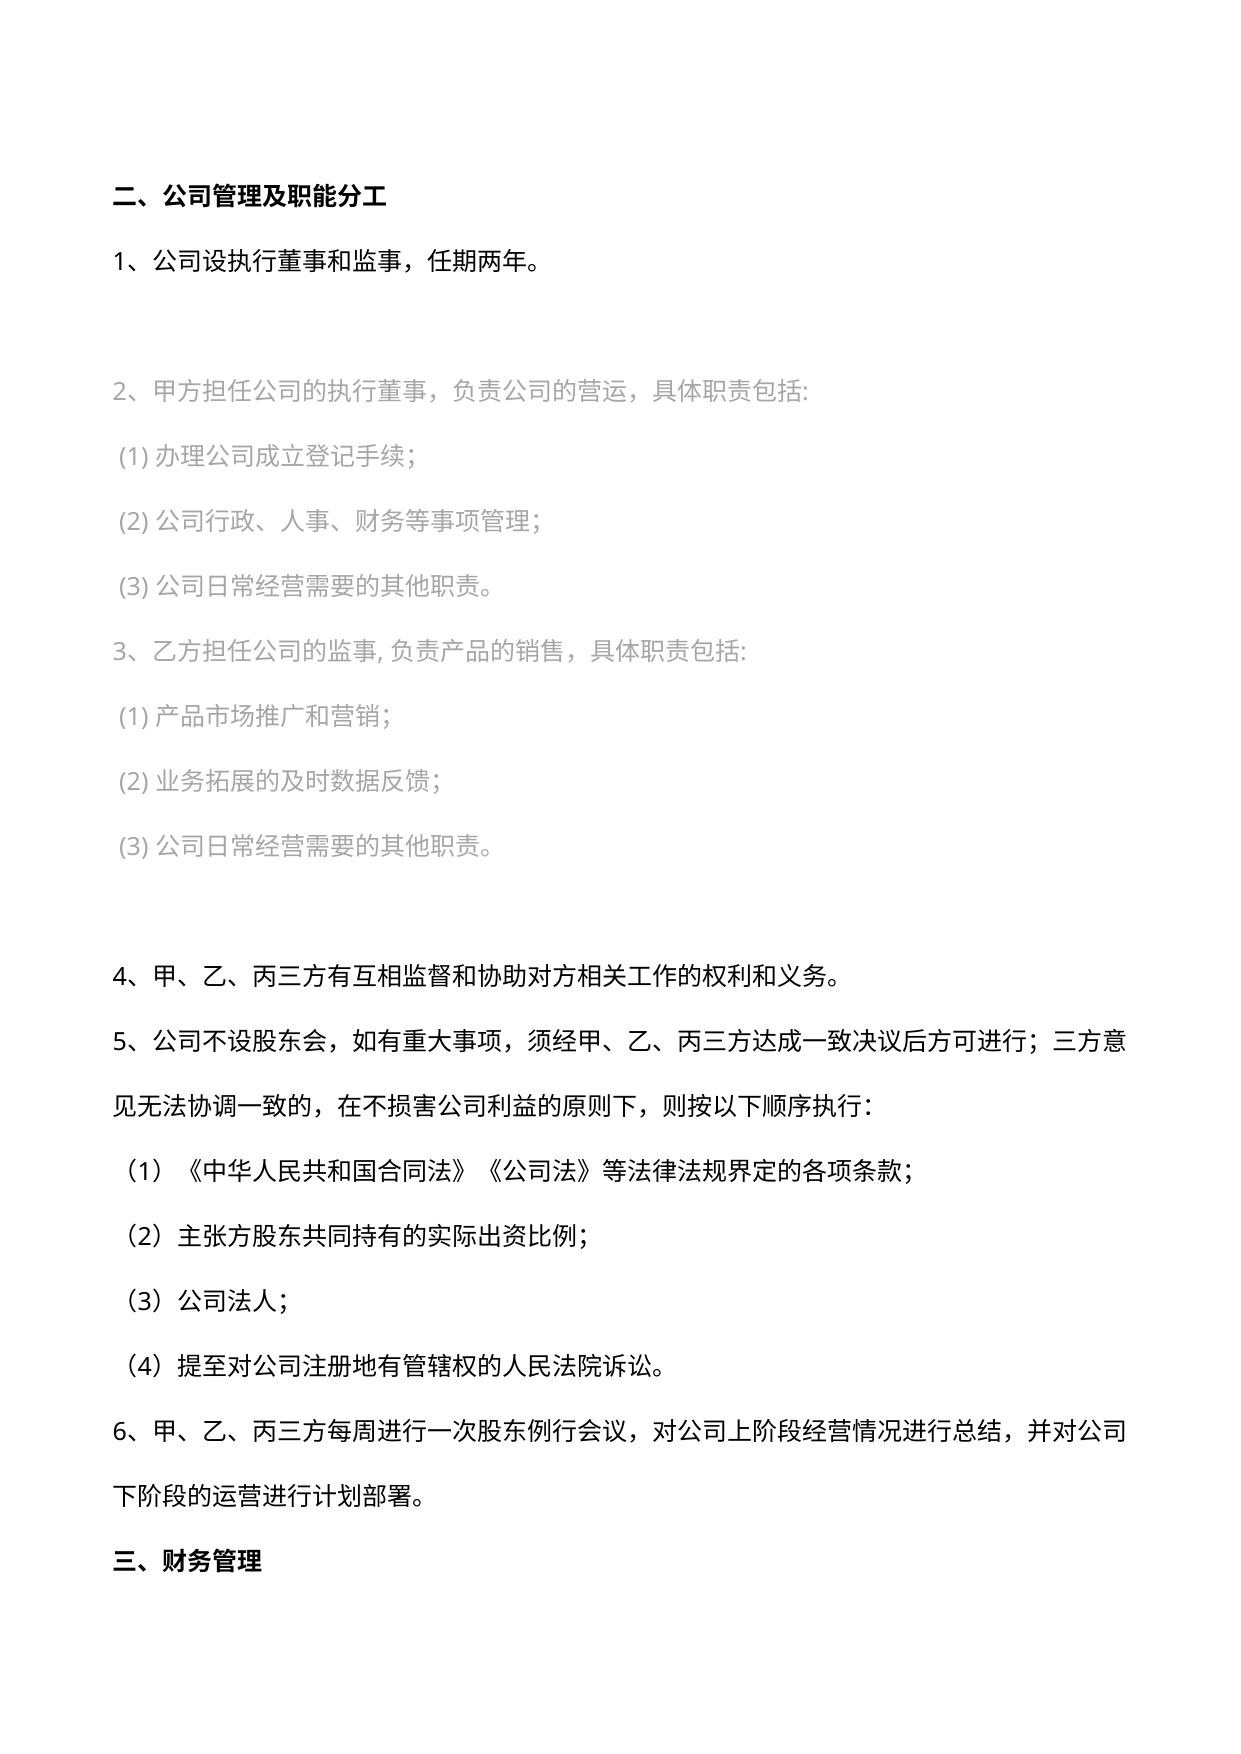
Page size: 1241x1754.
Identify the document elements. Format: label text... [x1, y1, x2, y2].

text （3）公司法人； [112, 1267, 1128, 1332]
text (3) 公司日常经营需要的其他职责。 [112, 812, 1128, 877]
text （1）《中华人民共和国合同法》《公司法》等法律法规界定的各项条款； [112, 1137, 1128, 1202]
text 2、甲方担任公司的执行董事，负责公司的营运，具体职责包括: (1) 办理公司成立登记手续； (2) 公司行政、人事、财务等事项管理； [112, 292, 1128, 552]
text 二、公司管理及职能分工 1、公司设执行董事和监事，任期两年。 [112, 162, 1128, 292]
text (2) 业务拓展的及时数据反馈； [112, 747, 1128, 812]
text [112, 1527, 1128, 1592]
text 4、甲、乙、丙三方有互相监督和协助对方相关工作的权利和义务。 5、公司不设股东会，如有重大事项，须经甲、乙、丙三方达成一致决议后方可进行；三方意见无法协调一致的，在不损害公司利益的原则下，则按以下顺序执行： [112, 942, 1128, 1137]
text (3) 公司日常经营需要的其他职责。 3、乙方担任公司的监事, 负责产品的销售，具体职责包括: (1) 产品市场推广和营销； [112, 552, 1128, 747]
text （4）提至对公司注册地有管辖权的人民法院诉讼。 6、甲、乙、丙三方每周进行一次股东例行会议，对公司上阶段经营情况进行总结，并对公司下阶段的运营进行计划部署。 [112, 1332, 1128, 1527]
text （2）主张方股东共同持有的实际出资比例； [112, 1202, 1128, 1267]
